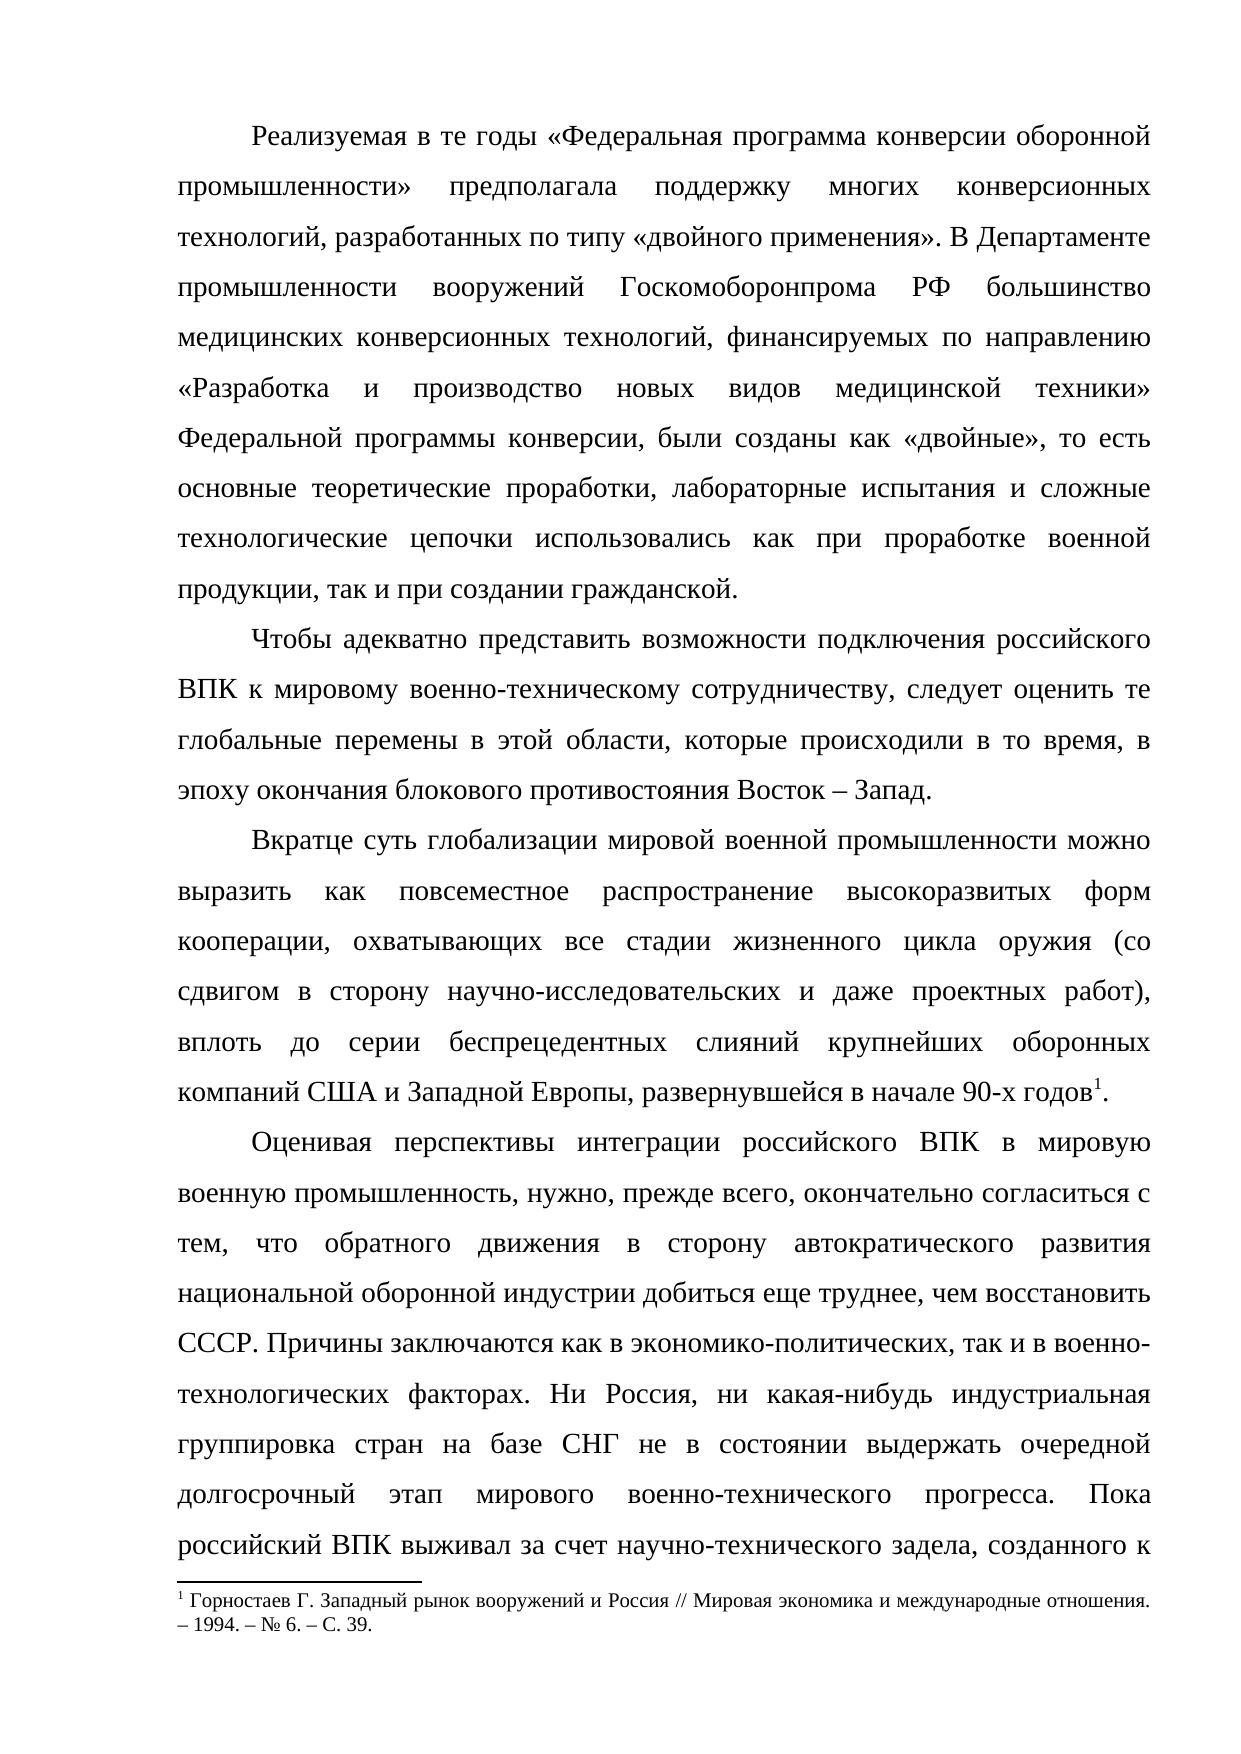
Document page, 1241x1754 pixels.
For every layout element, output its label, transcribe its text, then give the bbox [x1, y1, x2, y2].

text Чтобы адекватно представить возможности подключения российского ВПК к мировому военно-техническому сотрудничеству, следует оценить те глобальные перемены в этой области, которые происходили в то время, в эпоху окончания блокового противостояния Восток – Запад. [177, 621, 1152, 806]
text Вкратце суть глобализации мировой военной промышленности можно выразить как повсеместное распространение высокоразвитых форм кооперации, охватывающих все стадии жизненного цикла оружия (со сдвигом в сторону научно-исследовательских и даже проектных работ), вплоть до серии беспрецедентных слияний крупнейших оборонных компаний США и Западной Европы, развернувшейся в начале 90-х годов. [177, 822, 1152, 1108]
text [177, 1124, 1152, 1560]
text Реализуемая в те годы «Федеральная программа конверсии оборонной промышленности» предполагала поддержку многих конверсионных технологий, разработанных по типу «двойного применения». В Департаменте промышленности вооружений Госкомоборонпрома РФ большинство медицинских конверсионных технологий, финансируемых по направлению «Разработка и производство новых видов медицинской техники» Федеральной программы конверсии, были созданы как «двойные», то есть основные теоретические проработки, лабораторные испытания и сложные технологические цепочки использовались как при проработке военной продукции, так и при создании гражданской. [177, 118, 1152, 604]
